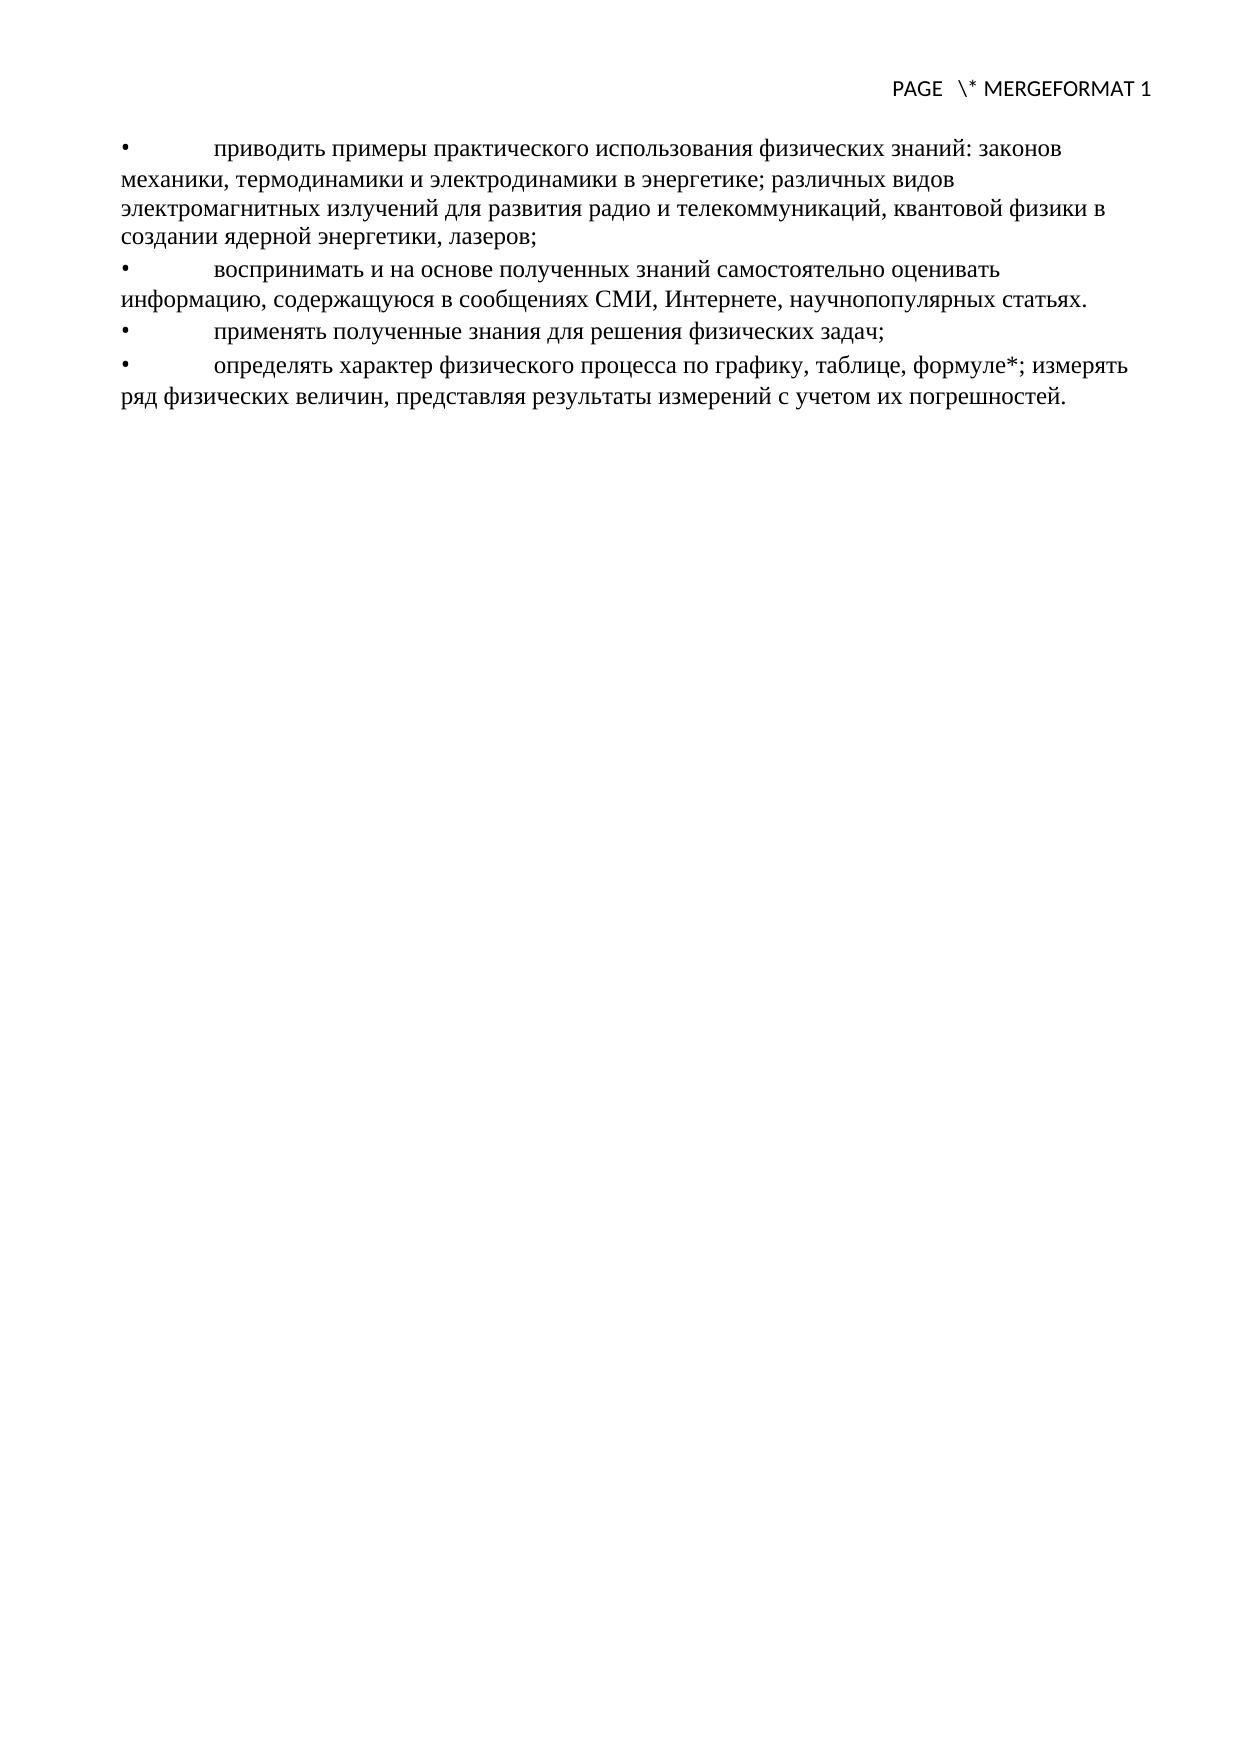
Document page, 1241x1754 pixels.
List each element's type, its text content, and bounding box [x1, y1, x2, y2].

list применять полученные знания для решения физических задач; [121, 313, 1152, 347]
list приводить примеры практического использования физических знаний: законов механики, термодинамики и электродинамики в энергетике; различных видов электромагнитных излучений для развития радио и телекоммуникаций, квантовой физики в создании ядерной энергетики, лазеров; [121, 130, 1152, 250]
list воспринимать и на основе полученных знаний самостоятельно оценивать информацию, содержащуюся в сообщениях СМИ, Интернете, научнопопулярных статьях. [121, 250, 1152, 313]
list определять характер физического процесса по графику, таблице, формуле*; измерять ряд физических величин, представляя результаты измерений с учетом их погрешностей. [121, 347, 1152, 410]
